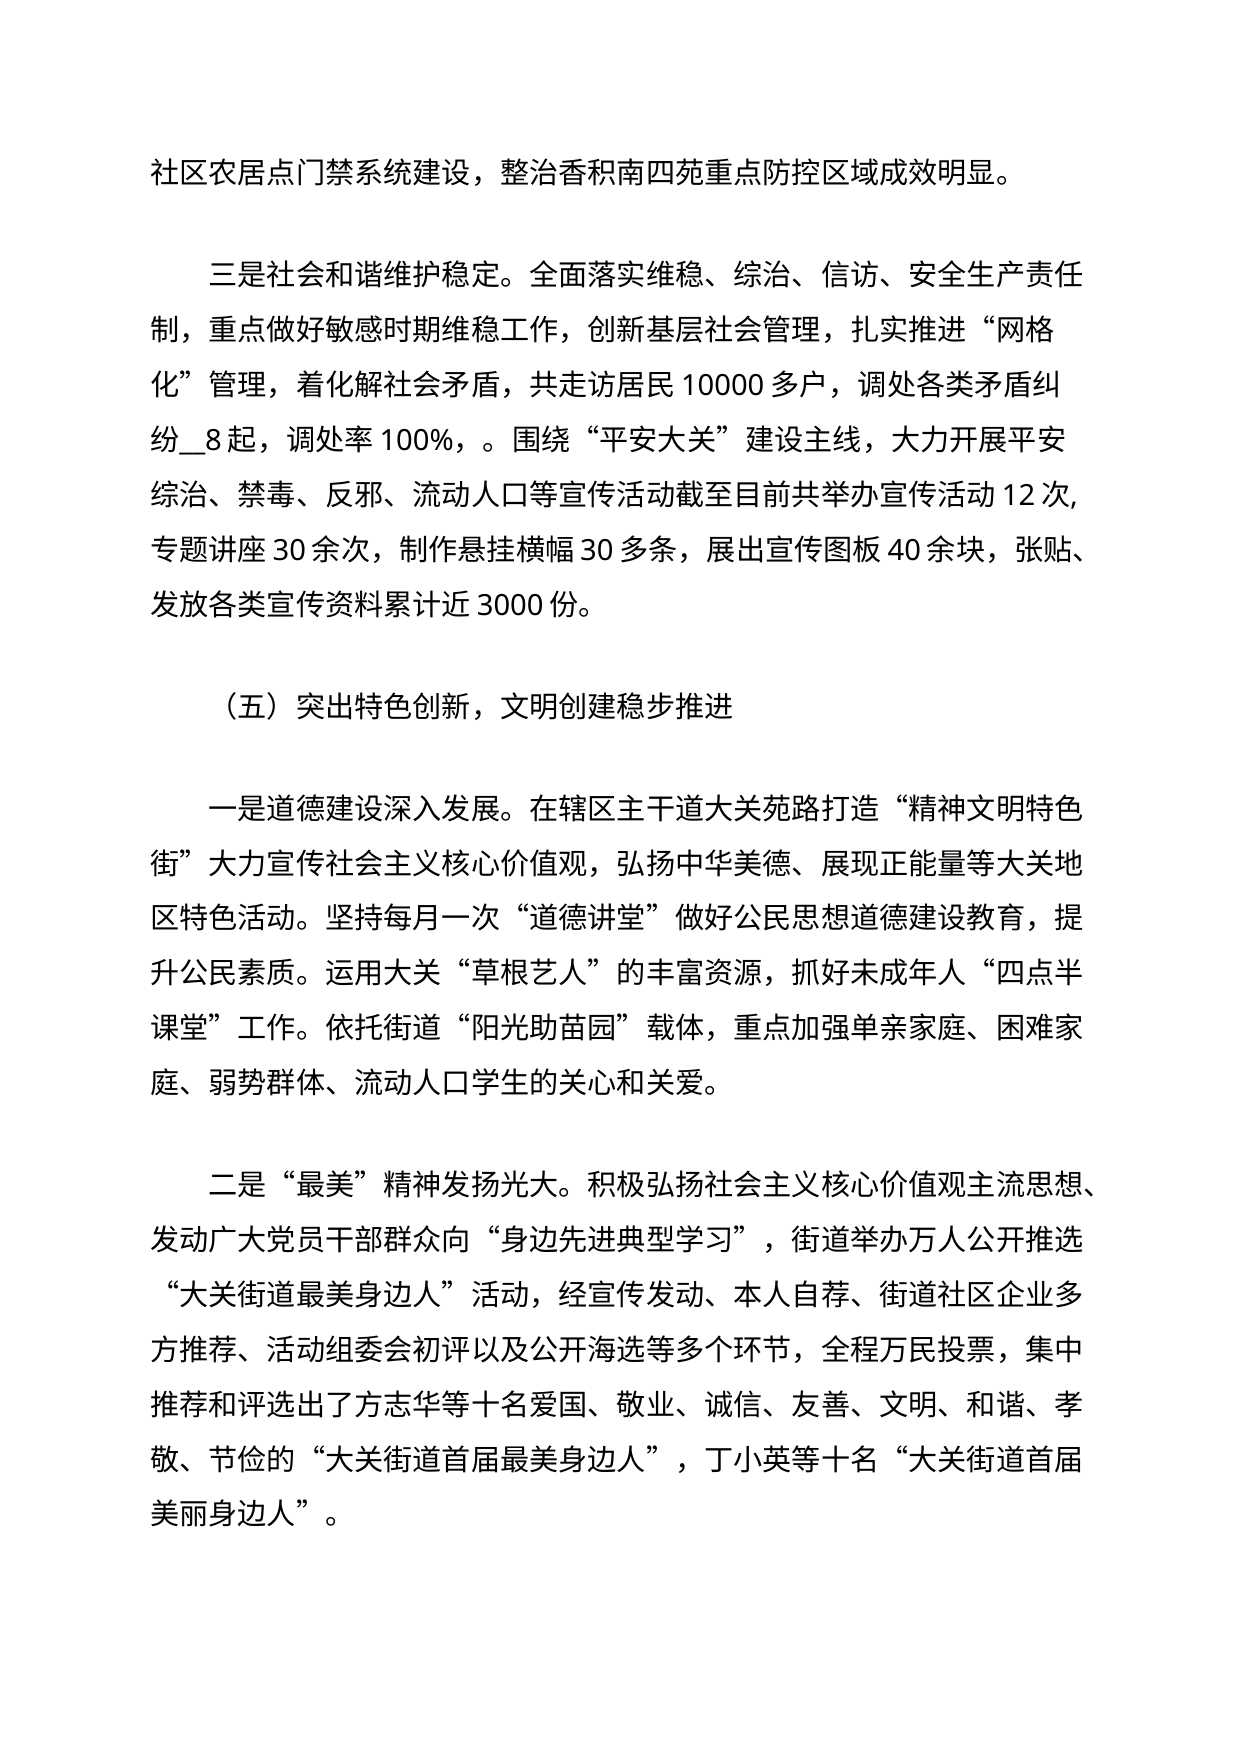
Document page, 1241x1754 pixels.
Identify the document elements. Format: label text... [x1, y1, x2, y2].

text 二是“最美”精神发扬光大。积极弘扬社会主义核心价值观主流思想、发动广大党员干部群众向“身边先进典型学习”，街道举办万人公开推选“大关街道最美身边人”活动，经宣传发动、本人自荐、街道社区企业多方推荐、活动组委会初评以及公开海选等多个环节，全程万民投票，集中推荐和评选出了方志华等十名爱国、敬业、诚信、友善、文明、和谐、孝敬、节俭的“大关街道首届最美身边人”，丁小英等十名“大关街道首届美丽身边人”。 [150, 1162, 1090, 1533]
text 一是道德建设深入发展。在辖区主干道大关苑路打造“精神文明特色街”大力宣传社会主义核心价值观，弘扬中华美德、展现正能量等大关地区特色活动。坚持每月一次“道德讲堂”做好公民思想道德建设教育，提升公民素质。运用大关“草根艺人”的丰富资源，抓好未成年人“四点半课堂”工作。依托街道“阳光助苗园”载体，重点加强单亲家庭、困难家庭、弱势群体、流动人口学生的关心和关爱。 [150, 785, 1090, 1102]
text （五）突出特色创新，文明创建稳步推进 [150, 683, 1090, 726]
text 三是社会和谐维护稳定。全面落实维稳、综治、信访、安全生产责任制，重点做好敏感时期维稳工作，创新基层社会管理，扎实推进“网格化”管理，着化解社会矛盾，共走访居民10000多户，调处各类矛盾纠纷__8起，调处率100%，。围绕“平安大关”建设主线，大力开展平安综治、禁毒、反邪、流动人口等宣传活动截至目前共举办宣传活动12次,专题讲座30余次，制作悬挂横幅30多条，展出宣传图板40余块，张贴、发放各类宣传资料累计近3000份。 [150, 252, 1090, 624]
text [150, 150, 1090, 192]
